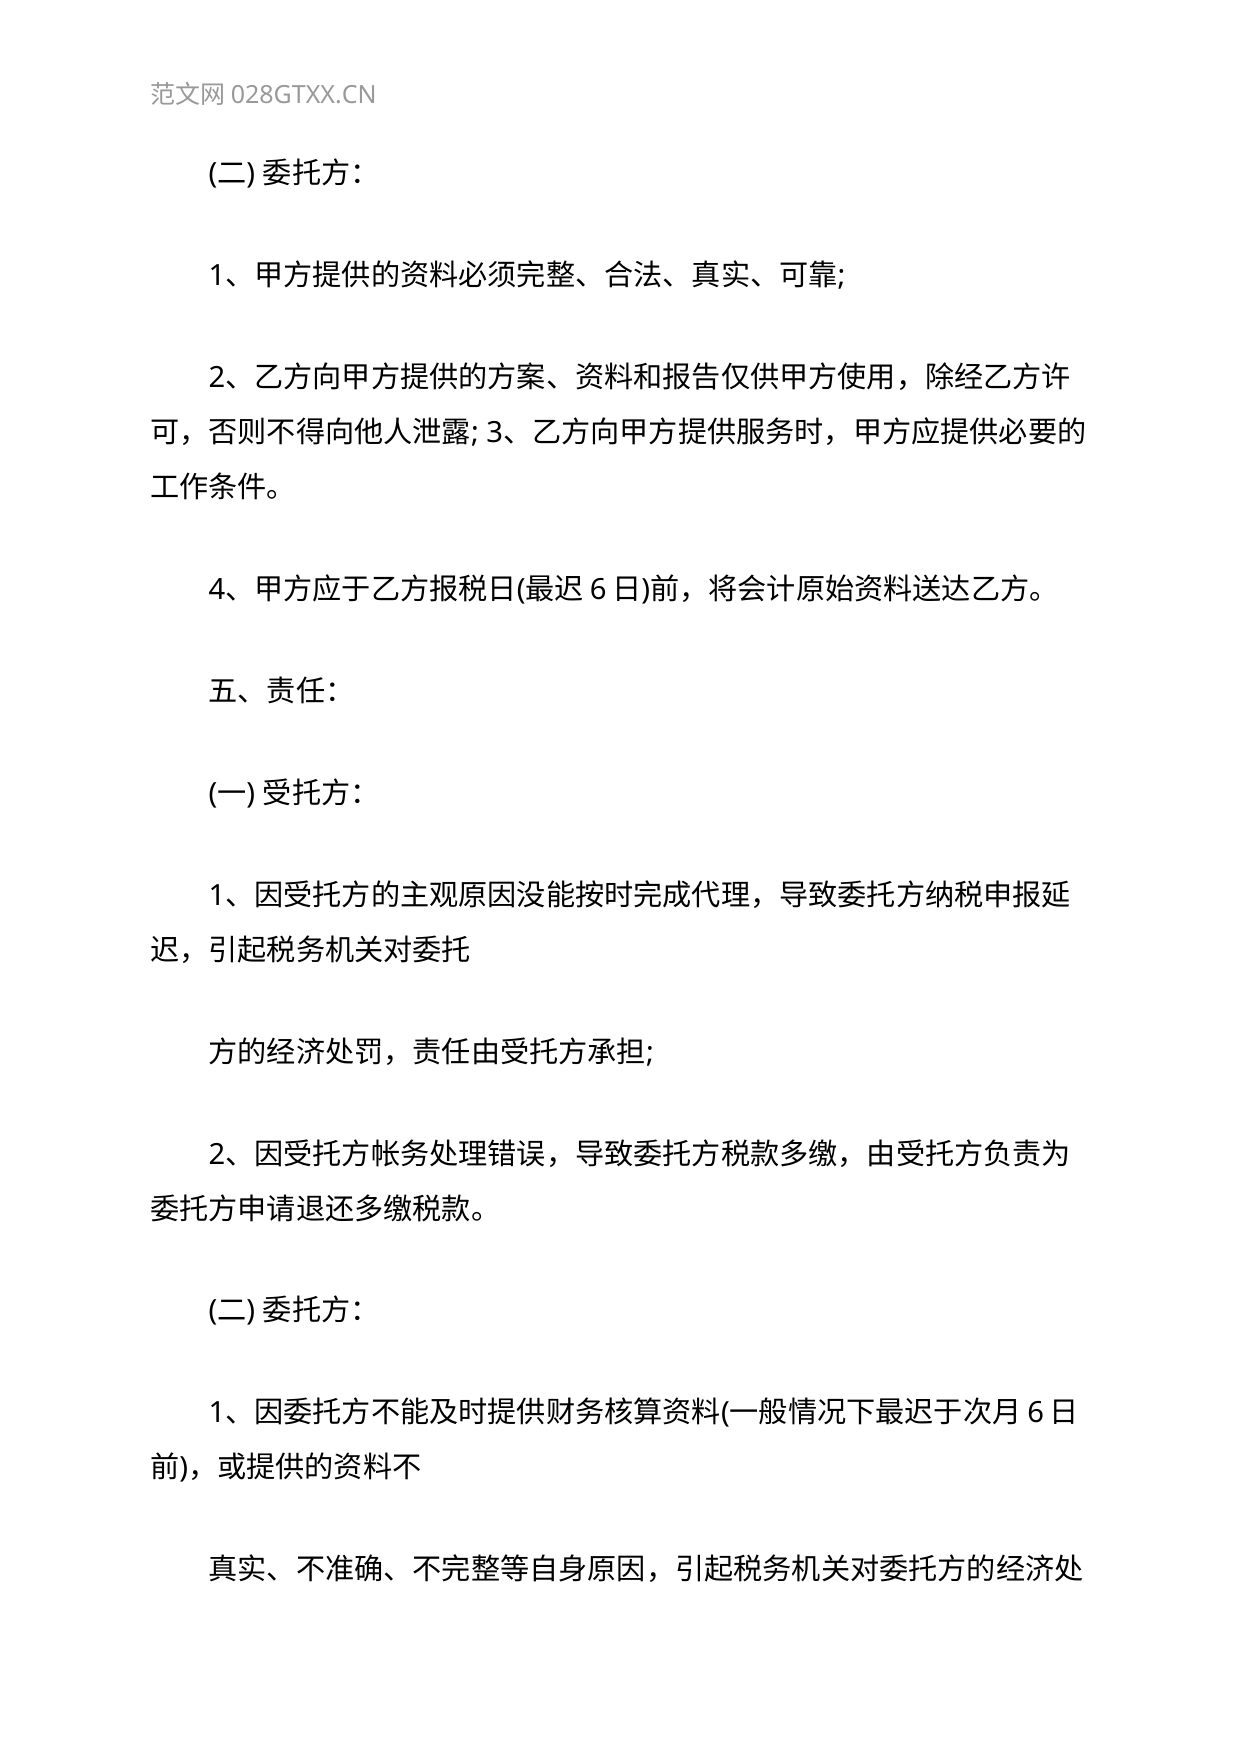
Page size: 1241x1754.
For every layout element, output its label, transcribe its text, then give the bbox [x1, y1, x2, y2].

text 2、因受托方帐务处理错误，导致委托方税款多缴，由受托方负责为委托方申请退还多缴税款。 [150, 1130, 1090, 1227]
text 1、因委托方不能及时提供财务核算资料(一般情况下最迟于次月6日前)，或提供的资料不 [150, 1389, 1090, 1486]
text 方的经济处罚，责任由受托方承担; [150, 1028, 1090, 1071]
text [150, 1546, 1090, 1588]
text (一) 受托方： [150, 769, 1090, 812]
text (二) 委托方： [150, 150, 1090, 192]
text (二) 委托方： [150, 1287, 1090, 1329]
text 2、乙方向甲方提供的方案、资料和报告仅供甲方使用，除经乙方许可，否则不得向他人泄露; 3、乙方向甲方提供服务时，甲方应提供必要的工作条件。 [150, 354, 1090, 506]
text 4、甲方应于乙方报税日(最迟6日)前，将会计原始资料送达乙方。 [150, 566, 1090, 608]
text 1、因受托方的主观原因没能按时完成代理，导致委托方纳税申报延迟，引起税务机关对委托 [150, 871, 1090, 969]
text 1、甲方提供的资料必须完整、合法、真实、可靠; [150, 252, 1090, 294]
text 五、责任： [150, 668, 1090, 710]
